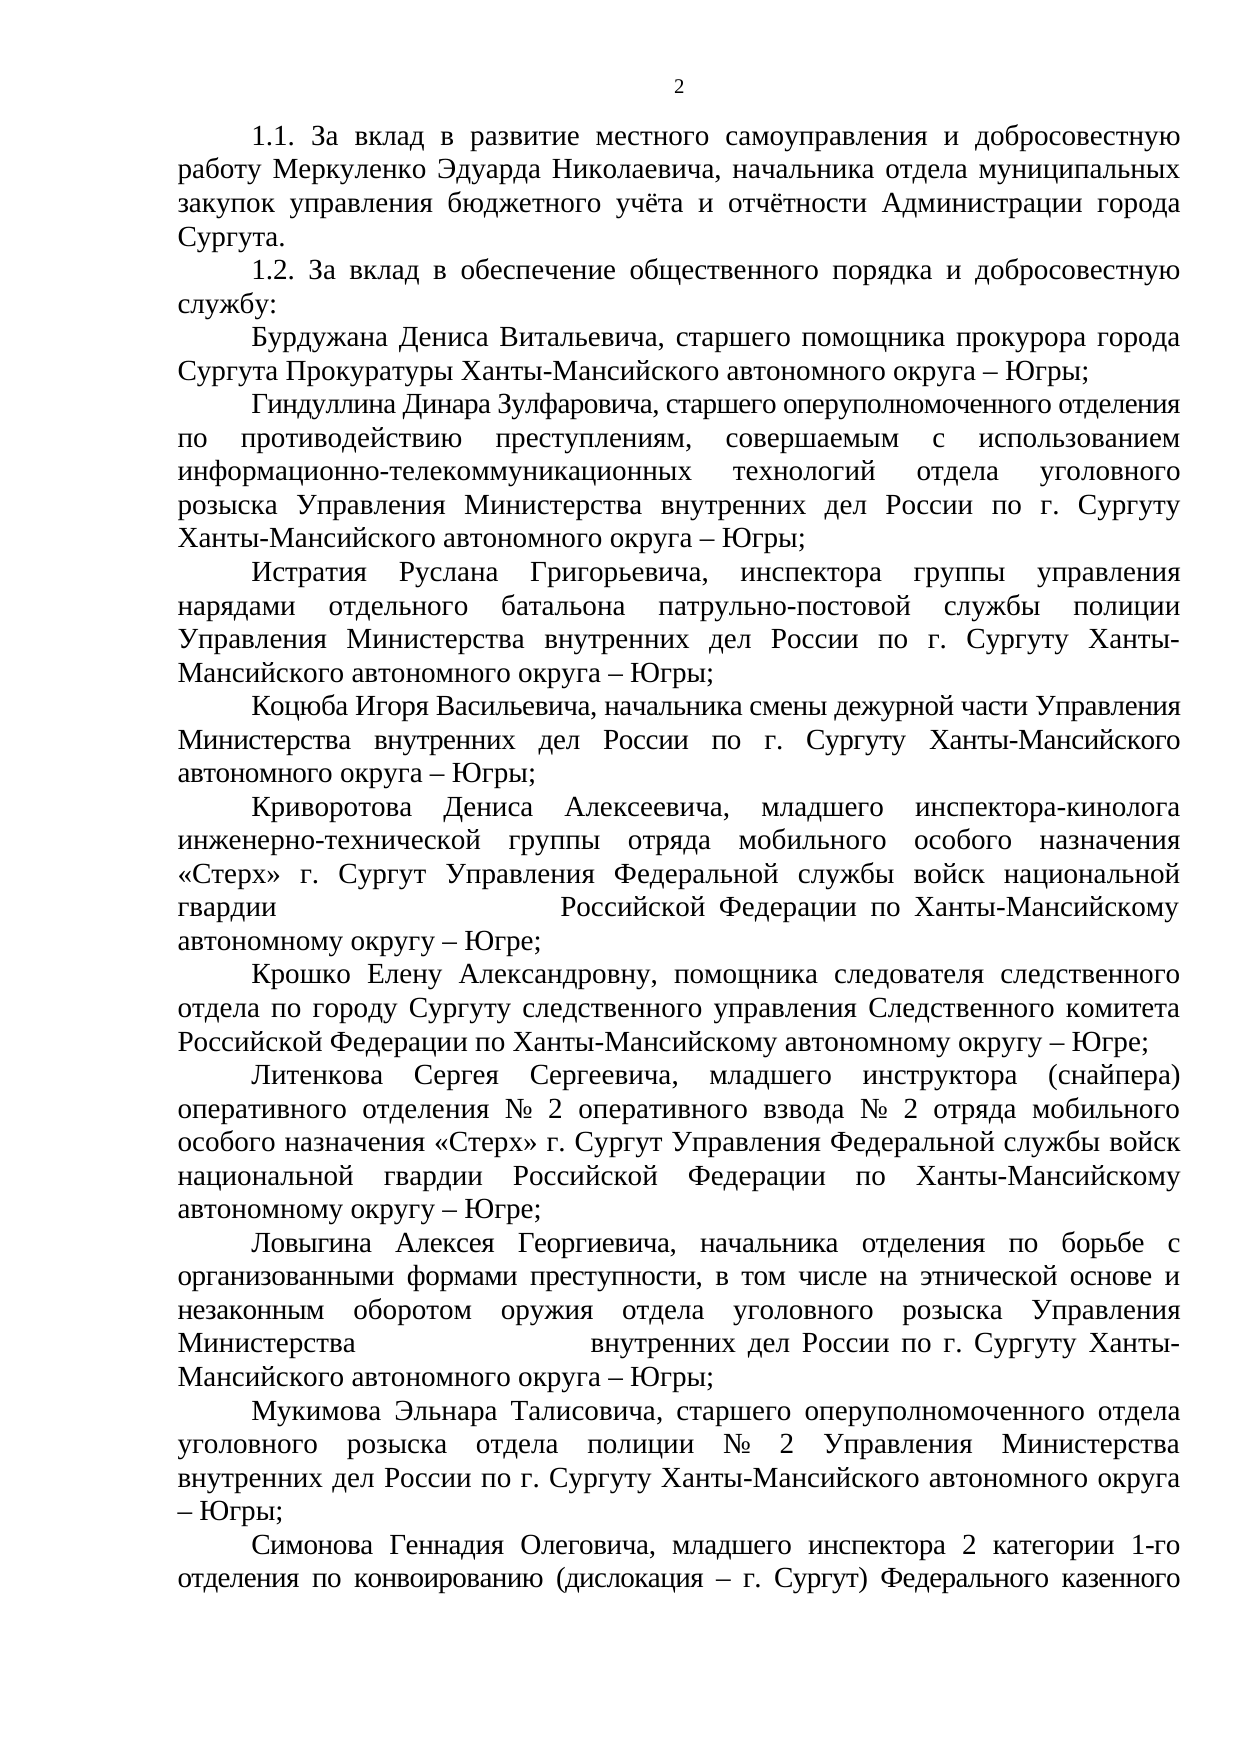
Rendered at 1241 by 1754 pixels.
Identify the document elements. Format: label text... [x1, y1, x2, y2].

text Криворотова Дениса Алексеевича, младшего инспектора-кинолога инженерно-технической группы отряда мобильного особого назначения «Стерх» г. Сургут Управления Федеральной службы войск национальной гвардии Российской Федерации по Ханты-Мансийскому автономному округу – Югре; [177, 789, 1181, 957]
text 1.1. За вклад в развитие местного самоуправления и добросовестную работу Меркуленко Эдуарда Николаевича, начальника отдела муниципальных закупок управления бюджетного учёта и отчётности Администрации города Сургута. [177, 118, 1181, 252]
text Бурдужана Дениса Витальевича, старшего помощника прокурора города Сургута Прокуратуры Ханты-Мансийского автономного округа – Югры; [177, 319, 1181, 386]
text Истратия Руслана Григорьевича, инспектора группы управления нарядами отдельного батальона патрульно-постовой службы полиции Управления Министерства внутренних дел России по г. Сургуту Ханты-Мансийского автономного округа – Югры; [177, 554, 1181, 688]
text Крошко Елену Александровну, помощника следователя следственного отдела по городу Сургуту следственного управления Следственного комитета Российской Федерации по Ханты-Мансийскому автономному округу – Югре; [177, 957, 1181, 1057]
text Мукимова Эльнара Талисовича, старшего оперуполномоченного отдела уголовного розыска отдела полиции № 2 Управления Министерства внутренних дел России по г. Сургуту Ханты-Мансийского автономного округа – Югры; [177, 1393, 1181, 1527]
text Литенкова Сергея Сергеевича, младшего инструктора (снайпера) оперативного отделения № 2 оперативного взвода № 2 отряда мобильного особого назначения «Стерх» г. Сургут Управления Федеральной службы войск национальной гвардии Российской Федерации по Ханты-Мансийскому автономному округу – Югре; [177, 1057, 1181, 1225]
text Гиндуллина Динара Зулфаровича, старшего оперуполномоченного отделения по противодействию преступлениям, совершаемым с использованием информационно-телекоммуникационных технологий отдела уголовного розыска Управления Министерства внутренних дел России по г. Сургуту Ханты-Мансийского автономного округа – Югры; [177, 386, 1181, 554]
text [177, 1527, 1181, 1594]
text Коцюба Игоря Васильевича, начальника смены дежурной части Управления Министерства внутренних дел России по г. Сургуту Ханты-Мансийского автономного округа – Югры; [177, 688, 1181, 789]
text Ловыгина Алексея Георгиевича, начальника отделения по борьбе с организованными формами преступности, в том числе на этнической основе и незаконным оборотом оружия отдела уголовного розыска Управления Министерства внутренних дел России по г. Сургуту Ханты-Мансийского автономного округа – Югры; [177, 1225, 1181, 1393]
text 1.2. За вклад в обеспечение общественного порядка и добросовестную службу: [177, 252, 1181, 319]
